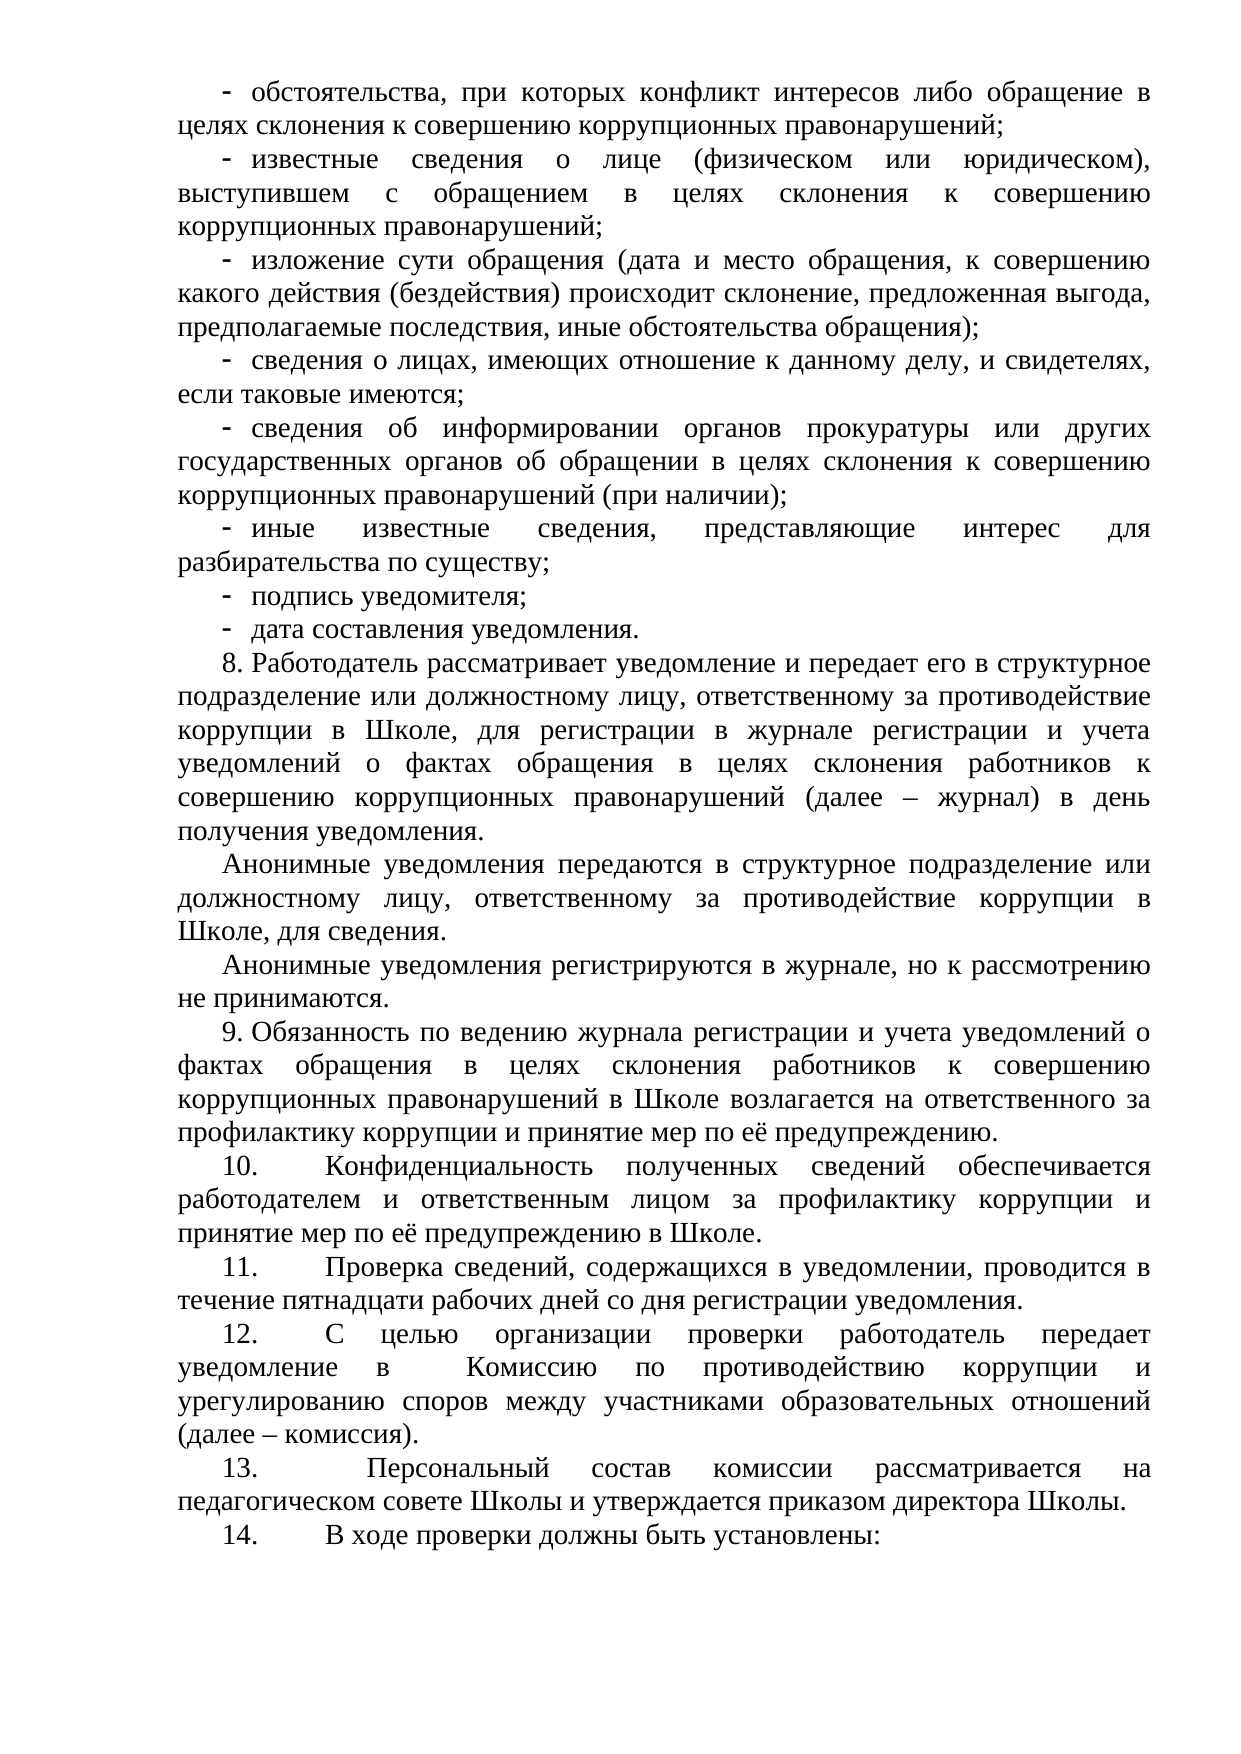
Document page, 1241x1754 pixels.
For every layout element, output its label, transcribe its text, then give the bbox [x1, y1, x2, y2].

list Персональный состав комиссии рассматривается на педагогическом совете Школы и утверждается приказом директора Школы. [177, 1450, 1152, 1517]
list Работодатель рассматривает уведомление и передает его в структурное подразделение или должностному лицу, ответственному за противодействие коррупции в Школе, для регистрации в журнале регистрации и учета уведомлений о фактах обращения в целях склонения работников к совершению коррупционных правонарушений (далее – журнал) в день получения уведомления. [177, 645, 1152, 846]
list В ходе проверки должны быть установлены: [177, 1517, 1152, 1551]
list подпись уведомителя; [177, 578, 1152, 611]
list обстоятельства, при которых конфликт интересов либо обращение в целях склонения к совершению коррупционных правонарушений; [177, 74, 1152, 141]
list Проверка сведений, содержащихся в уведомлении, проводится в течение пятнадцати рабочих дней со дня регистрации уведомления. [177, 1249, 1152, 1316]
list сведения об информировании органов прокуратуры или других государственных органов об обращении в целях склонения к совершению коррупционных правонарушений (при наличии); [177, 410, 1152, 510]
list Анонимные уведомления регистрируются в журнале, но к рассмотрению не принимаются. [177, 947, 1152, 1014]
list иные известные сведения, представляющие интерес для разбирательства по существу; [177, 510, 1152, 578]
list Анонимные уведомления передаются в структурное подразделение или должностному лицу, ответственному за противодействие коррупции в Школе, для сведения. [177, 846, 1152, 947]
list дата составления уведомления. [177, 611, 1152, 645]
list сведения о лицах, имеющих отношение к данному делу, и свидетелях, если таковые имеются; [177, 342, 1152, 410]
list Конфиденциальность полученных сведений обеспечивается работодателем и ответственным лицом за профилактику коррупции и принятие мер по её предупреждению в Школе. [177, 1148, 1152, 1249]
list Обязанность по ведению журнала регистрации и учета уведомлений о фактах обращения в целях склонения работников к совершению коррупционных правонарушений в Школе возлагается на ответственного за профилактику коррупции и принятие мер по её предупреждению. [177, 1014, 1152, 1148]
list изложение сути обращения (дата и место обращения, к совершению какого действия (бездействия) происходит склонение, предложенная выгода, предполагаемые последствия, иные обстоятельства обращения); [177, 242, 1152, 342]
list известные сведения о лице (физическом или юридическом), выступившем с обращением в целях склонения к совершению коррупционных правонарушений; [177, 141, 1152, 242]
list С целью организации проверки работодатель передает уведомление в Комиссию по противодействию коррупции и урегулированию споров между участниками образовательных отношений (далее – комиссия). [177, 1316, 1152, 1450]
